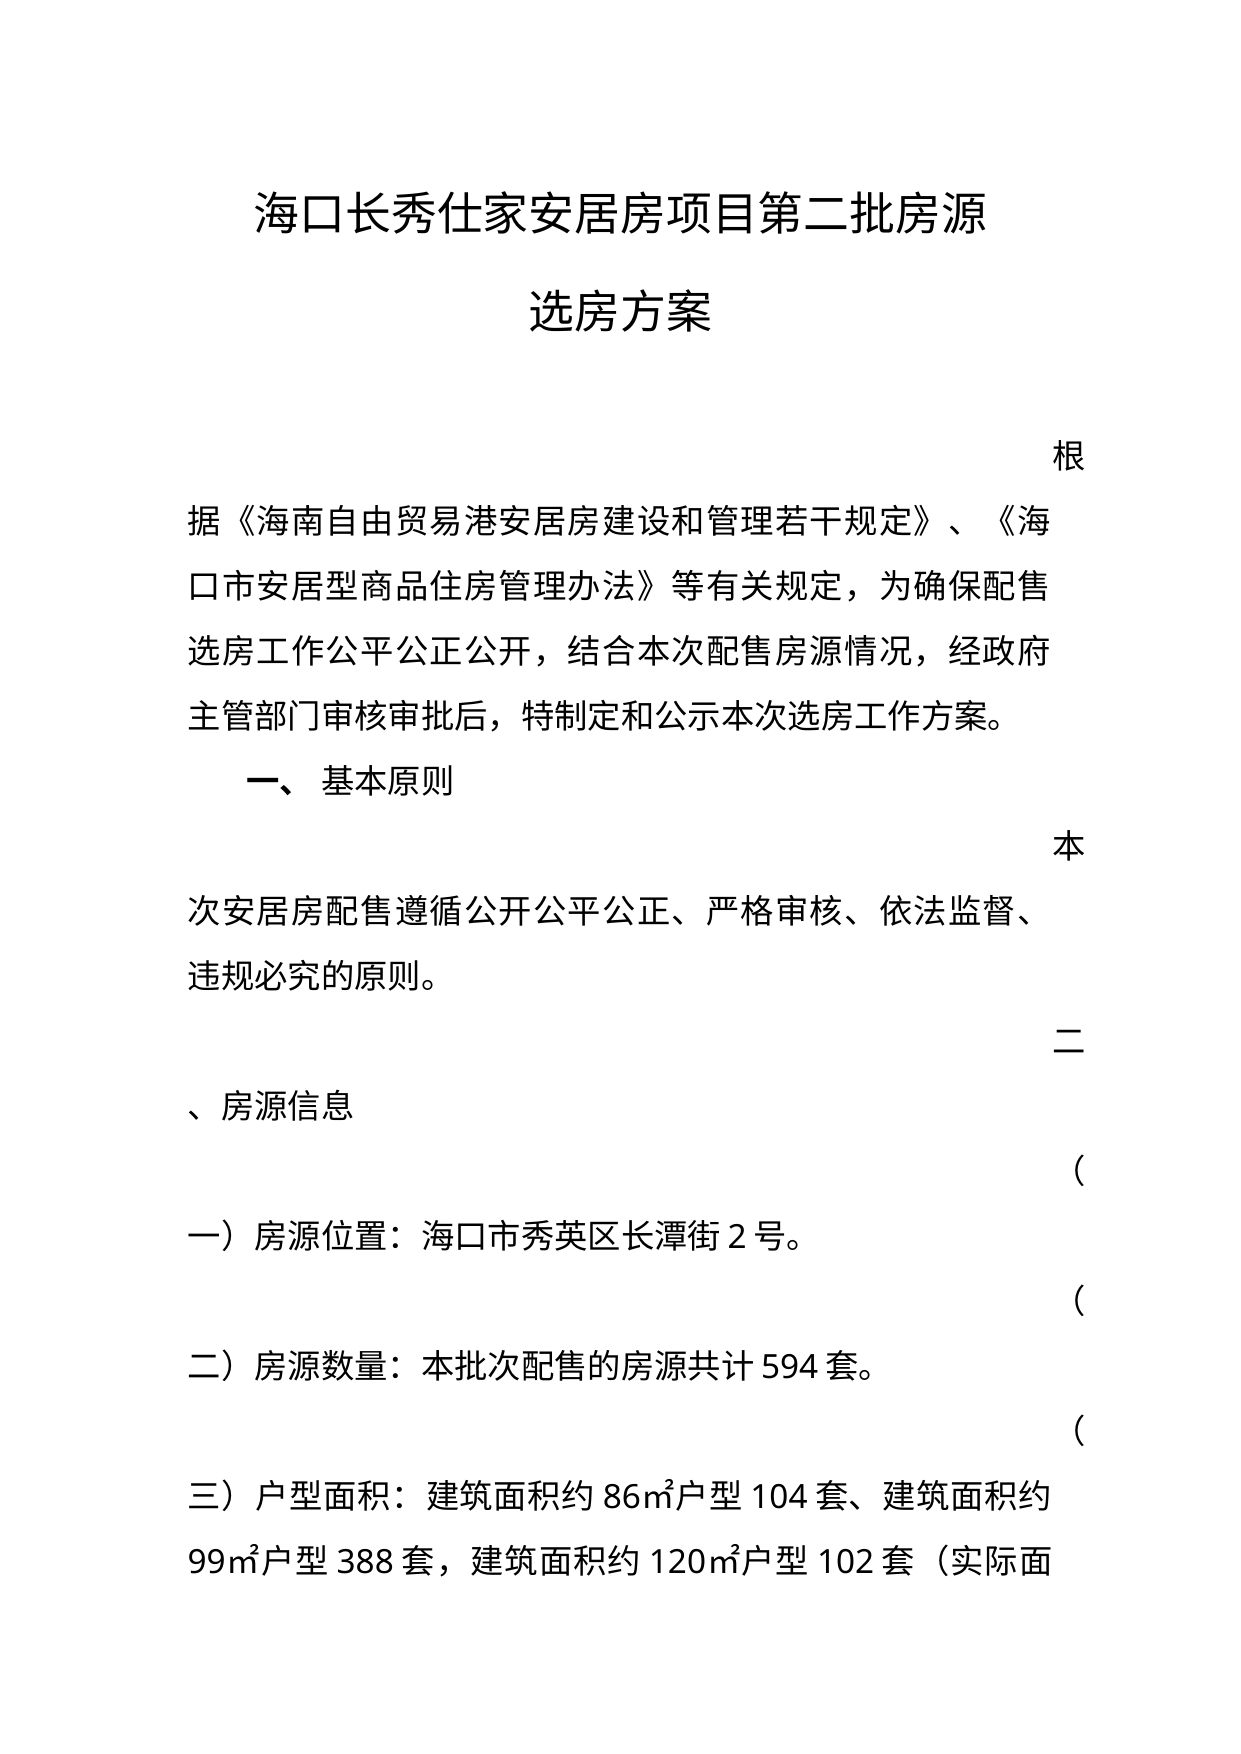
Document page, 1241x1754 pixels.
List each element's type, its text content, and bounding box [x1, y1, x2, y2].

text 海口长秀仕家安居房项目第二批房源 [187, 162, 1053, 259]
text 二、房源信息 [187, 1007, 1053, 1137]
text （二）房源数量：本批次配售的房源共计594套。 [187, 1267, 1053, 1397]
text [187, 1397, 1053, 1592]
text 选房方案 [187, 259, 1053, 357]
text 根据《海南自由贸易港安居房建设和管理若干规定》、《海口市安居型商品住房管理办法》等有关规定，为确保配售选房工作公平公正公开，结合本次配售房源情况，经政府主管部门审核审批后，特制定和公示本次选房工作方案。 [187, 422, 1053, 747]
text （一）房源位置：海口市秀英区长潭街2号。 [187, 1137, 1053, 1267]
list 基本原则 [246, 747, 1053, 812]
text 本次安居房配售遵循公开公平公正、严格审核、依法监督、违规必究的原则。 [187, 812, 1053, 1007]
